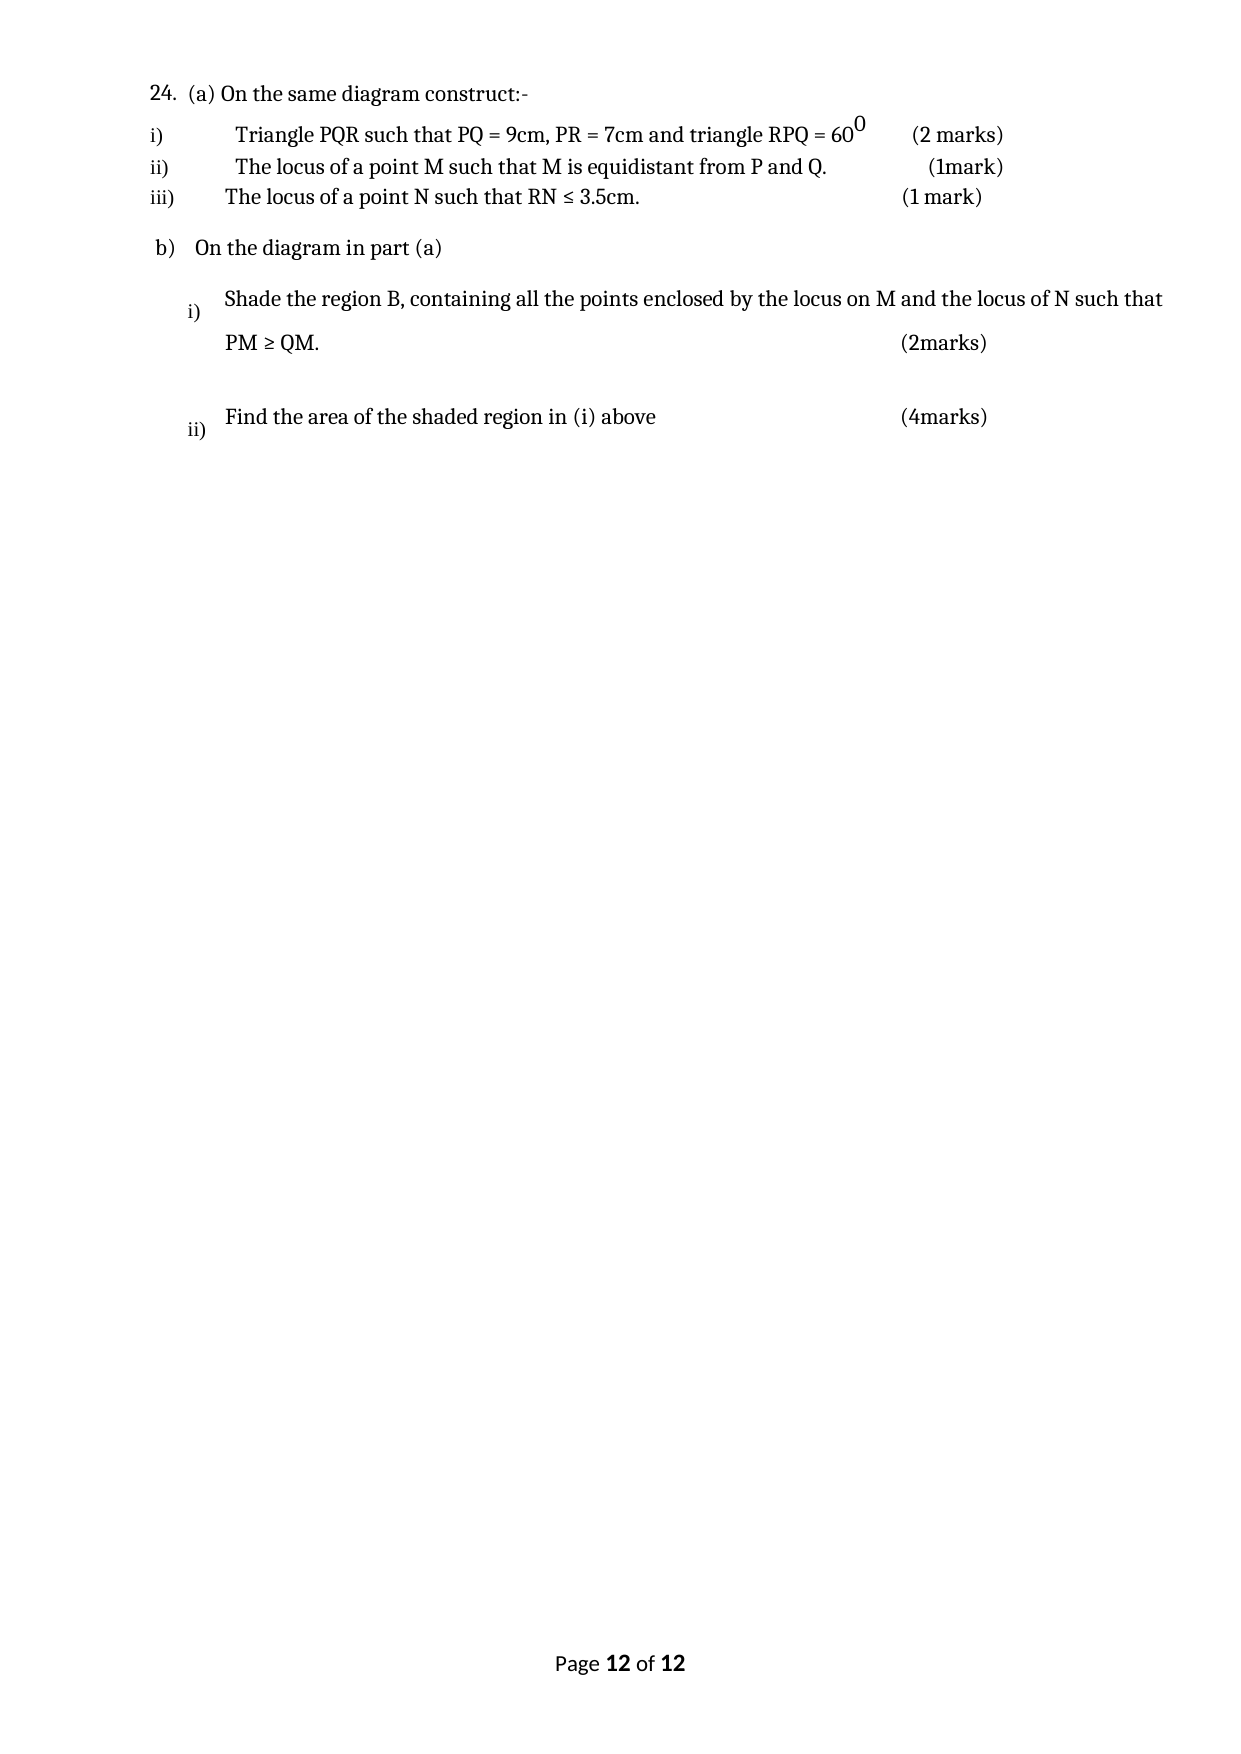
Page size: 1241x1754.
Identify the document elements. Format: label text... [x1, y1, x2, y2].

list The locus of a point M such that M is equidistant from P and Q. (1mark) [150, 154, 1165, 180]
list Find the area of the shaded region in (i) above (4marks) [187, 404, 1165, 442]
list Shade the region B, containing all the points enclosed by the locus on M and the locus of N such that PM ≥ QM. (2marks) [187, 286, 1165, 368]
list The locus of a point N such that RN ≤ 3.5cm. (1 mark) [150, 184, 1165, 210]
list Triangle PQR such that PQ = 9cm, PR = 7cm and triangle RPQ = 600 (2 marks) [150, 111, 1165, 148]
text b) On the diagram in part (a) [150, 235, 1165, 261]
list (a) On the same diagram construct:- [150, 79, 1165, 107]
